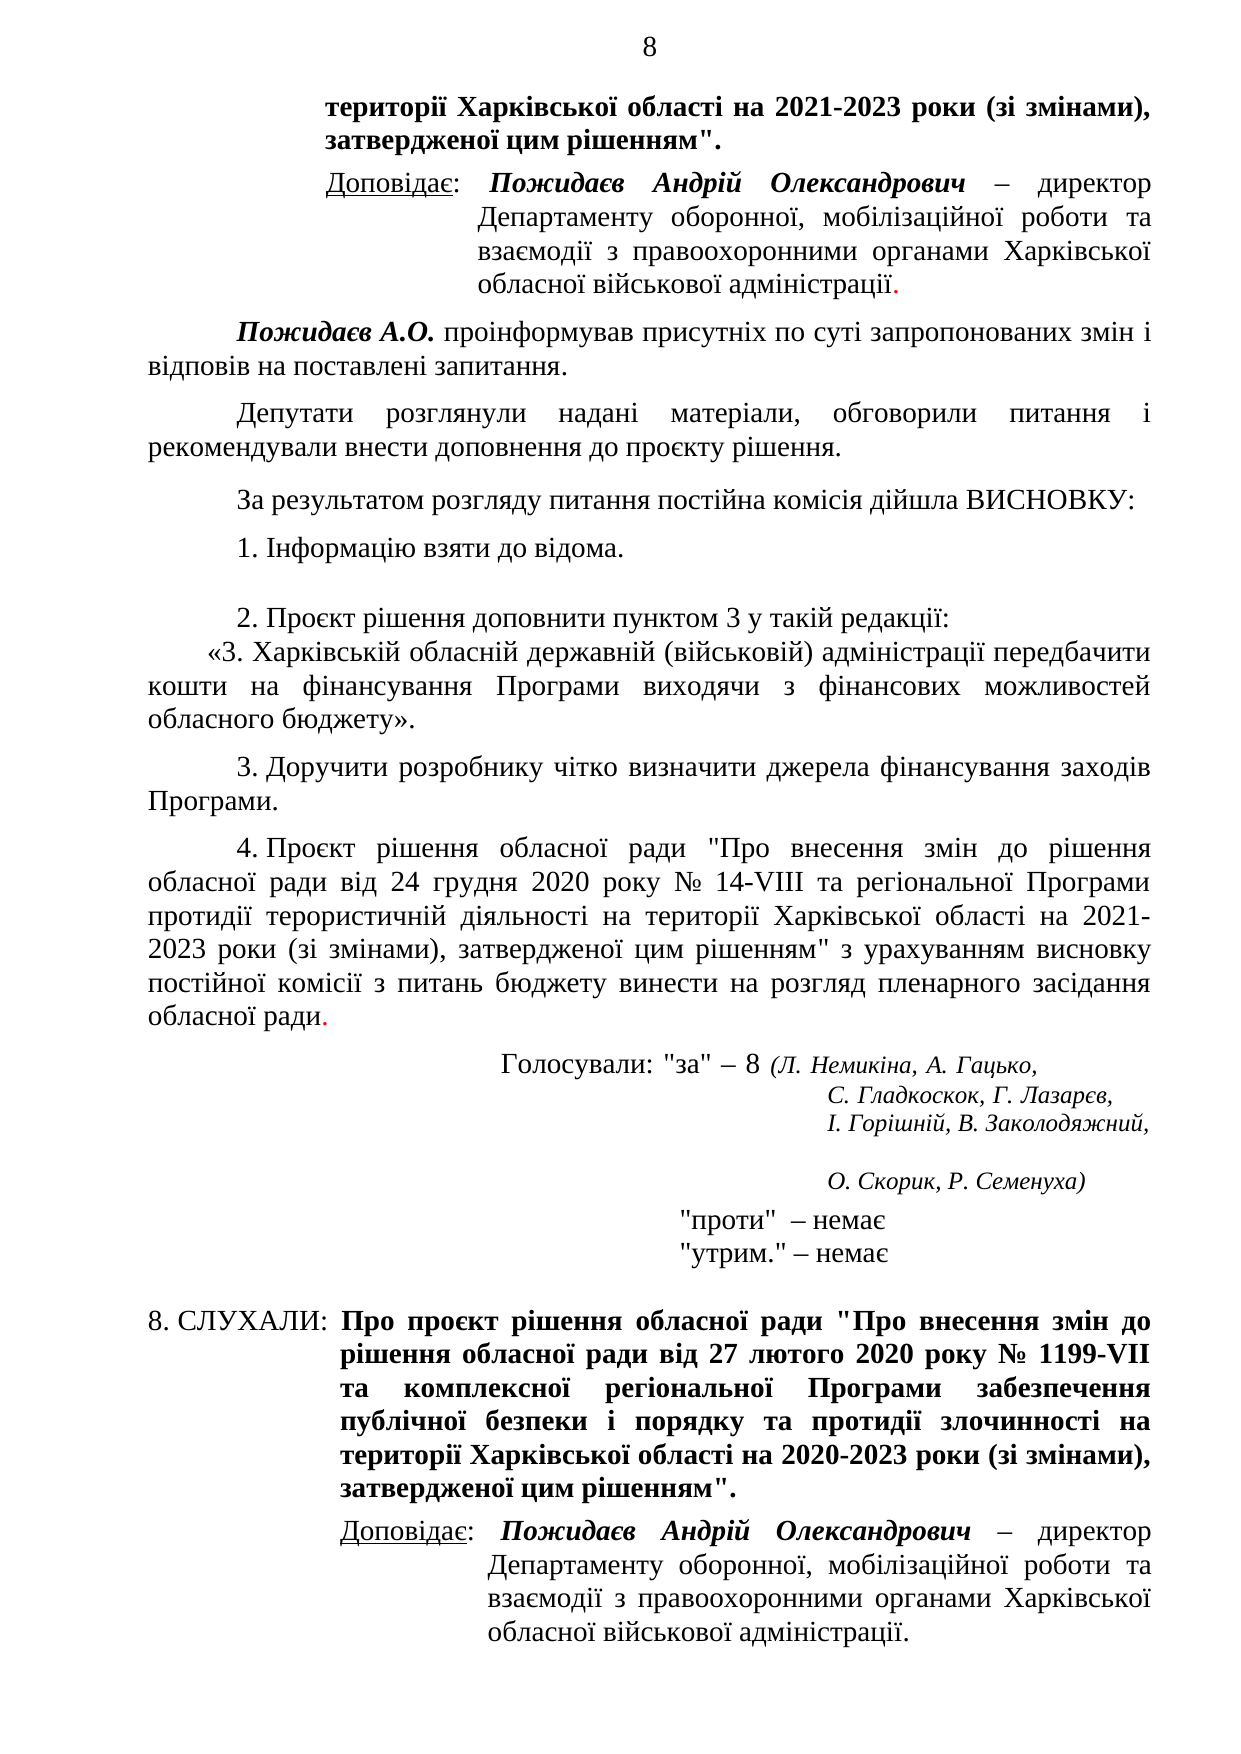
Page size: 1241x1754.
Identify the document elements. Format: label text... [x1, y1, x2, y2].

text "утрим." – немає [679, 1236, 1152, 1269]
text За результатом розгляду питання постійна комісія дійшла ВИСНОВКУ: [148, 482, 1152, 515]
text Пожидаєв А.О. проінформував присутніх по суті запропонованих змін і відповів на поставлені запитання. [148, 314, 1152, 381]
list Доручити розробнику чітко визначити джерела фінансування заходів Програми. [148, 749, 1152, 816]
text Депутати розглянули надані матеріали, обговорили питання і рекомендували внести доповнення до проєкту рішення. [148, 396, 1152, 463]
list Доповідає: Пожидаєв Андрій Олександрович – директор Департаменту оборонної, мобілізаційної роботи та взаємодії з правоохоронними органами Харківської обласної військової адміністрації. [326, 166, 1152, 300]
list «3. Харківській обласній державній (військовій) адміністрації передбачити кошти на фінансування Програми виходячи з фінансових можливостей обласного бюджету». [148, 634, 1152, 735]
list Проєкт рішення доповнити пунктом 3 у такій редакції: [148, 601, 1152, 634]
text Голосували: "за" – 8 (Л. Немикіна, А. Гацько, С. Гладкоскок, Г. Лазарєв, І. Горішній, В. Заколодяжний, О. Скорик, Р. Семенуха) [501, 1046, 1152, 1195]
list СЛУХАЛИ: Про проєкт рішення обласної ради "Про внесення змін до рішення обласної ради від 27 лютого 2020 року № 1199-VІІ та комплексної регіональної Програми забезпечення публічної безпеки і порядку та протидії злочинності на території Харківської області на 2020-2023 роки (зі змінами), затвердженої цим рішенням". [148, 1303, 1152, 1504]
list Проєкт рішення обласної ради "Про внесення змін до рішення обласної ради від 24 грудня 2020 року № 14-VІІІ та регіональної Програми протидії терористичній діяльності на території Харківської області на 2021- 2023 роки (зі змінами), затвердженої цим рішенням" з урахуванням висновку постійної комісії з питань бюджету винести на розгляд пленарного засідання обласної ради. [148, 831, 1152, 1032]
list Інформацію взяти до відома. [148, 530, 1152, 563]
list Доповідає: Пожидаєв Андрій Олександрович – директор Департаменту оборонної, мобілізаційної роботи та взаємодії з правоохоронними органами Харківської обласної військової адміністрації. [340, 1513, 1152, 1648]
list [148, 89, 1152, 156]
text "проти" – немає [679, 1202, 1152, 1236]
